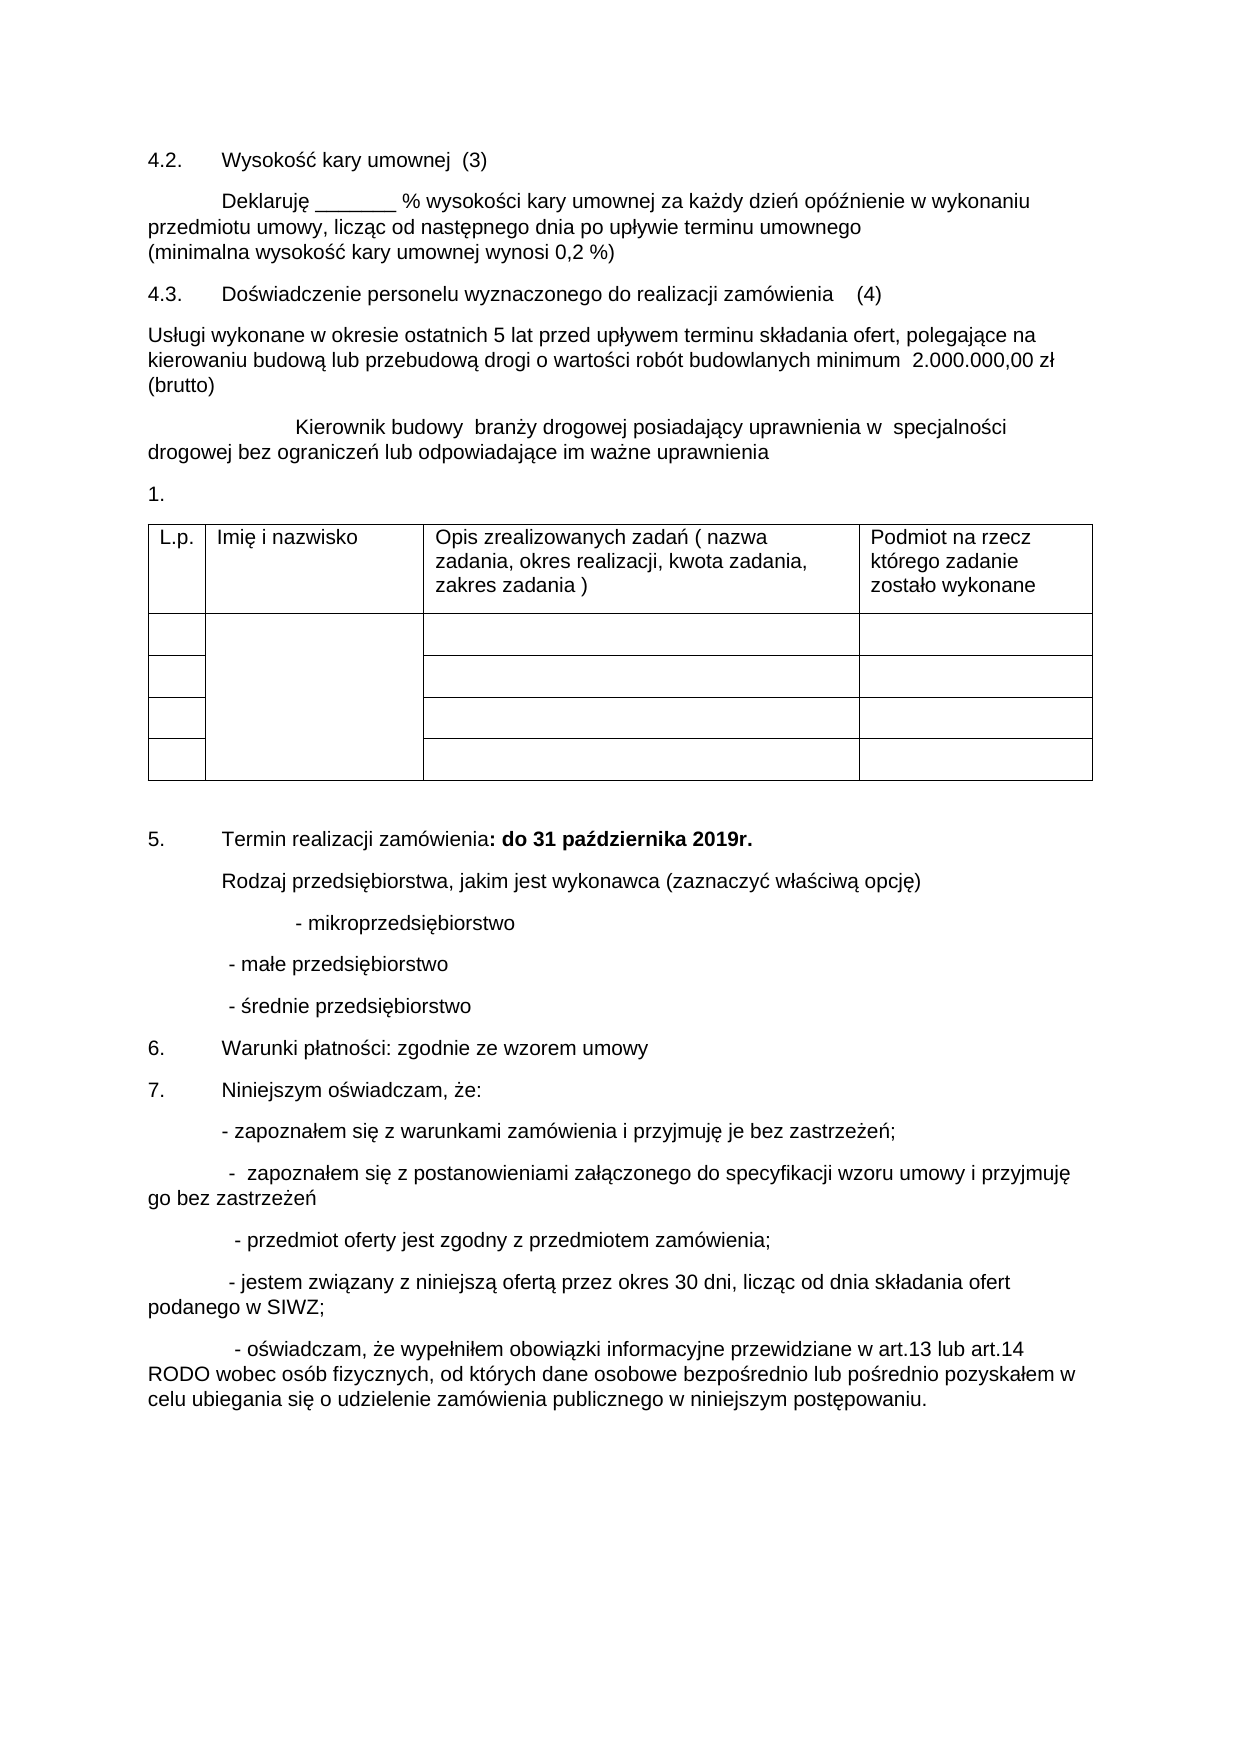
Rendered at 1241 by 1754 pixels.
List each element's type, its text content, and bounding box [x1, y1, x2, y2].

text 7. Niniejszym oświadczam, że: [148, 1077, 1093, 1101]
text - przedmiot oferty jest zgodny z przedmiotem zamówienia; [148, 1228, 1093, 1252]
text - małe przedsiębiorstwo [148, 952, 1093, 976]
text 4.3. Doświadczenie personelu wyznaczonego do realizacji zamówienia (4) [148, 281, 1093, 305]
text - zapoznałem się z postanowieniami załączonego do specyfikacji wzoru umowy i przyjmuję go bez zastrzeżeń [148, 1161, 1093, 1210]
table_cell [860, 656, 1092, 697]
text 4.2. Wysokość kary umownej (3) [148, 148, 1093, 172]
text - mikroprzedsiębiorstwo [148, 910, 1093, 934]
table_cell [860, 739, 1092, 780]
table_cell [860, 698, 1092, 738]
text - średnie przedsiębiorstwo [148, 994, 1093, 1018]
table_header Imię i nazwisko [206, 525, 423, 613]
table_cell [424, 739, 859, 780]
table_cell [860, 614, 1092, 655]
table_cell [424, 698, 859, 738]
text Rodzaj przedsiębiorstwa, jakim jest wykonawca (zaznaczyć właściwą opcję) [148, 869, 1093, 893]
table_cell [149, 656, 205, 697]
table_header L.p. [149, 525, 205, 613]
table_cell [206, 614, 423, 780]
table_cell [424, 656, 859, 697]
table_cell [149, 739, 205, 780]
text - zapoznałem się z warunkami zamówienia i przyjmuję je bez zastrzeżeń; [148, 1119, 1093, 1143]
table_cell [424, 614, 859, 655]
text - oświadczam, że wypełniłem obowiązki informacyjne przewidziane w art.13 lub art.14 RODO wobec osób fizycznych, od których dane osobowe bezpośrednio lub pośrednio pozyskałem w celu ubiegania się o udzielenie zamówienia publicznego w niniejszym postępowaniu. [148, 1337, 1093, 1411]
table_header Podmiot na rzecz którego zadanie zostało wykonane [860, 525, 1092, 613]
text Deklaruję _______ % wysokości kary umownej za każdy dzień opóźnienie w wykonaniu przedmiotu umowy, licząc od następnego dnia po upływie terminu umownego (minimalna wysokość kary umownej wynosi 0,2 %) [148, 189, 1093, 263]
table_cell [149, 698, 205, 738]
text 1. [148, 482, 1093, 506]
text Usługi wykonane w okresie ostatnich 5 lat przed upływem terminu składania ofert, polegające na kierowaniu budową lub przebudową drogi o wartości robót budowlanych minimum 2.000.000,00 zł (brutto) [148, 323, 1093, 397]
text Kierownik budowy branży drogowej posiadający uprawnienia w specjalności drogowej bez ograniczeń lub odpowiadające im ważne uprawnienia [148, 415, 1093, 464]
text 5. Termin realizacji zamówienia: do 31 października 2019r. [148, 827, 1093, 851]
text 6. Warunki płatności: zgodnie ze wzorem umowy [148, 1036, 1093, 1060]
table_header Opis zrealizowanych zadań ( nazwa zadania, okres realizacji, kwota zadania, zakres zadania ) [424, 525, 859, 613]
table_cell [149, 614, 205, 655]
text - jestem związany z niniejszą ofertą przez okres 30 dni, licząc od dnia składania ofert podanego w SIWZ; [148, 1270, 1093, 1319]
